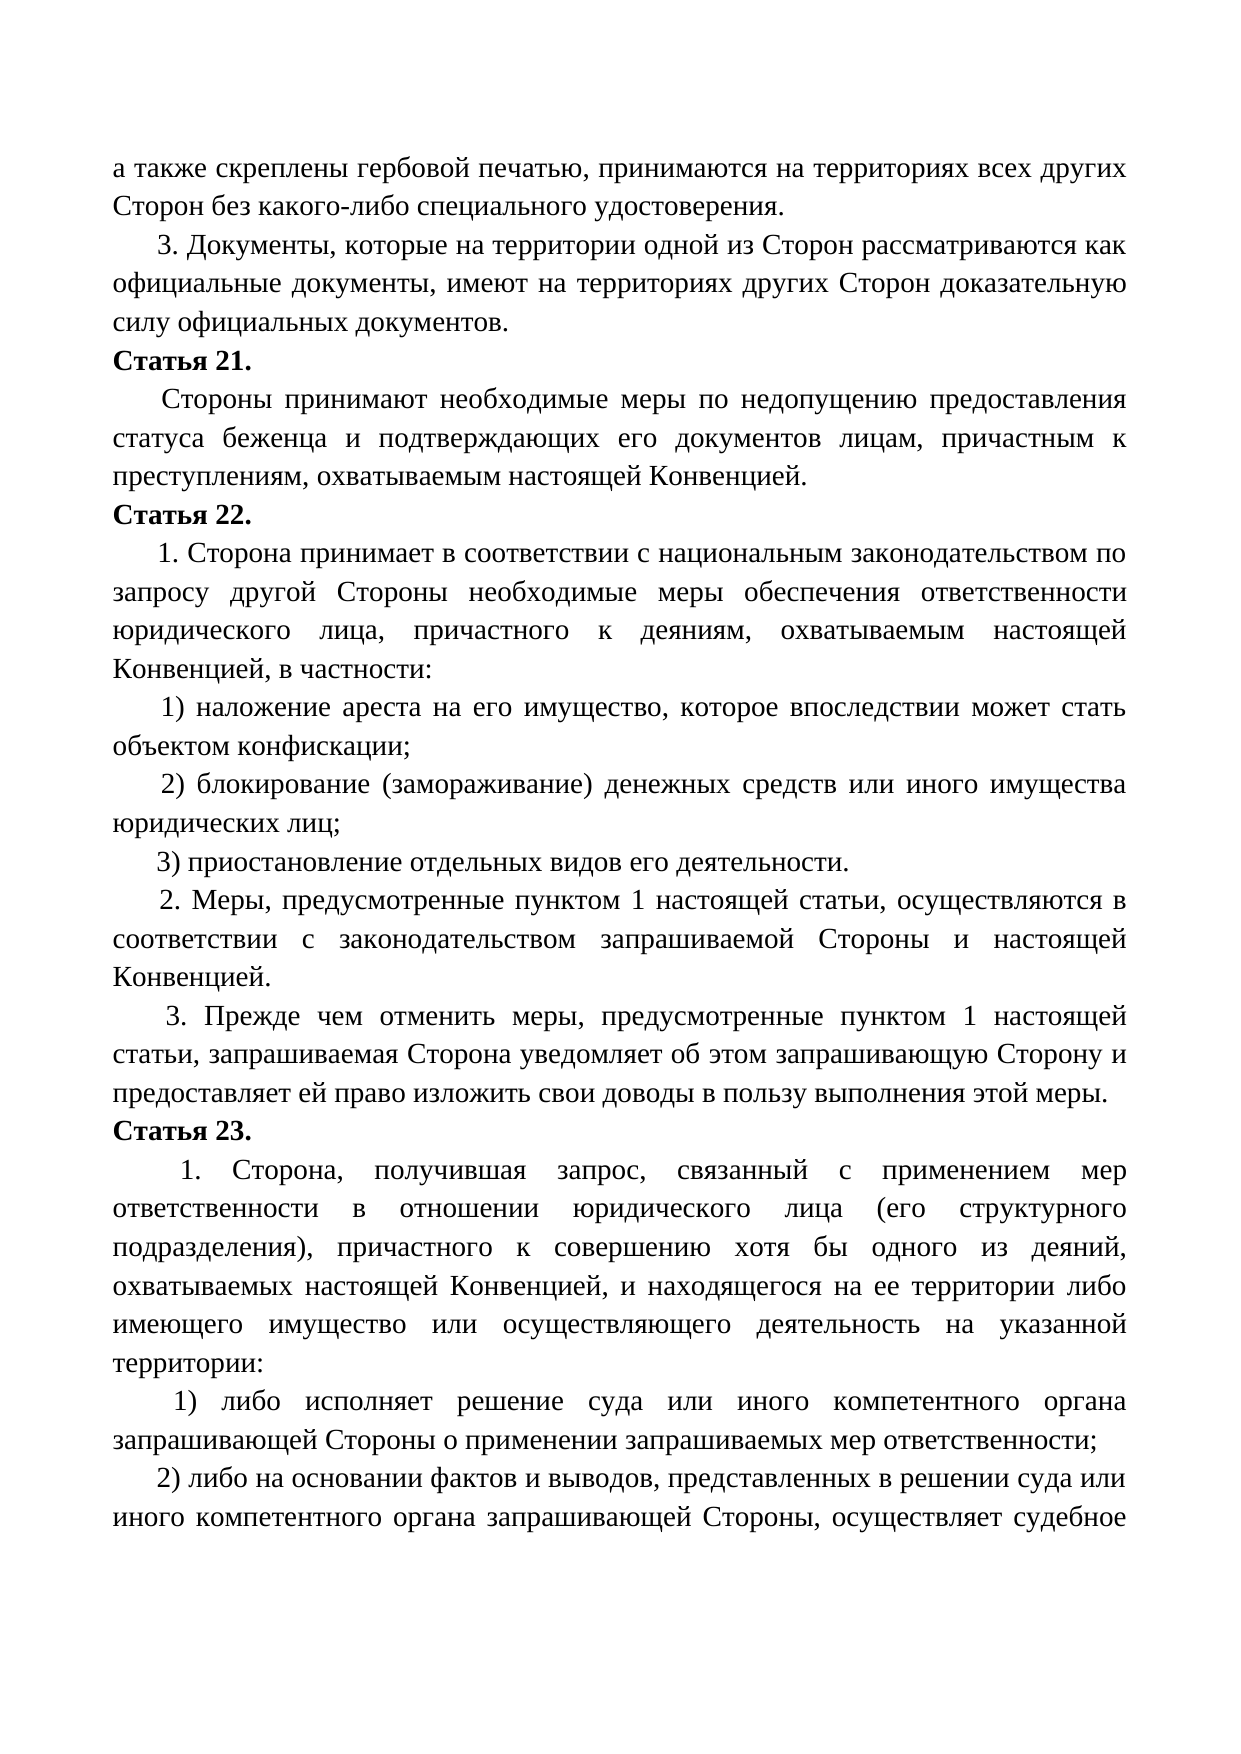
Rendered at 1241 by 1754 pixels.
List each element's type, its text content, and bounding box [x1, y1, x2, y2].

text 2) блокирование (замораживание) денежных средств или иного имущества юридических лиц; [112, 767, 1128, 839]
text 3. Прежде чем отменить меры, предусмотренные пунктом 1 настоящей статьи, запрашиваемая Сторона уведомляет об этом запрашивающую Сторону и предоставляет ей право изложить свои доводы в пользу выполнения этой меры. [112, 998, 1128, 1108]
text 2. Меры, предусмотренные пунктом 1 настоящей статьи, осуществляются в соответствии с законодательством запрашиваемой Стороны и настоящей Конвенцией. [112, 882, 1128, 993]
text 1) либо исполняет решение суда или иного компетентного органа запрашивающей Стороны о применении запрашиваемых мер ответственности; [112, 1383, 1128, 1455]
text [112, 150, 1128, 222]
text 3) приостановление отдельных видов его деятельности. [112, 844, 1128, 877]
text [112, 1460, 1128, 1532]
text 1. Сторона принимает в соответствии с национальным законодательством по запросу другой Стороны необходимые меры обеспечения ответственности юридического лица, причастного к деяниям, охватываемым настоящей Конвенцией, в частности: [112, 535, 1128, 684]
text 1) наложение ареста на его имущество, которое впоследствии может стать объектом конфискации; [112, 689, 1128, 762]
text 3. Документы, которые на территории одной из Сторон рассматриваются как официальные документы, имеют на территориях других Сторон доказательную силу официальных документов. [112, 227, 1128, 338]
text Статья 23. [112, 1113, 1128, 1147]
text 1. Сторона, получившая запрос, связанный с применением мер ответственности в отношении юридического лица (его структурного подразделения), причастного к совершению хотя бы одного из деяний, охватываемых настоящей Конвенцией, и находящегося на ее территории либо имеющего имущество или осуществляющего деятельность на указанной территории: [112, 1152, 1128, 1378]
text Статья 22. [112, 497, 1128, 530]
text Стороны принимают необходимые меры по недопущению предоставления статуса беженца и подтверждающих его документов лицам, причастным к преступлениям, охватываемым настоящей Конвенцией. [112, 381, 1128, 492]
text Статья 21. [112, 343, 1128, 376]
